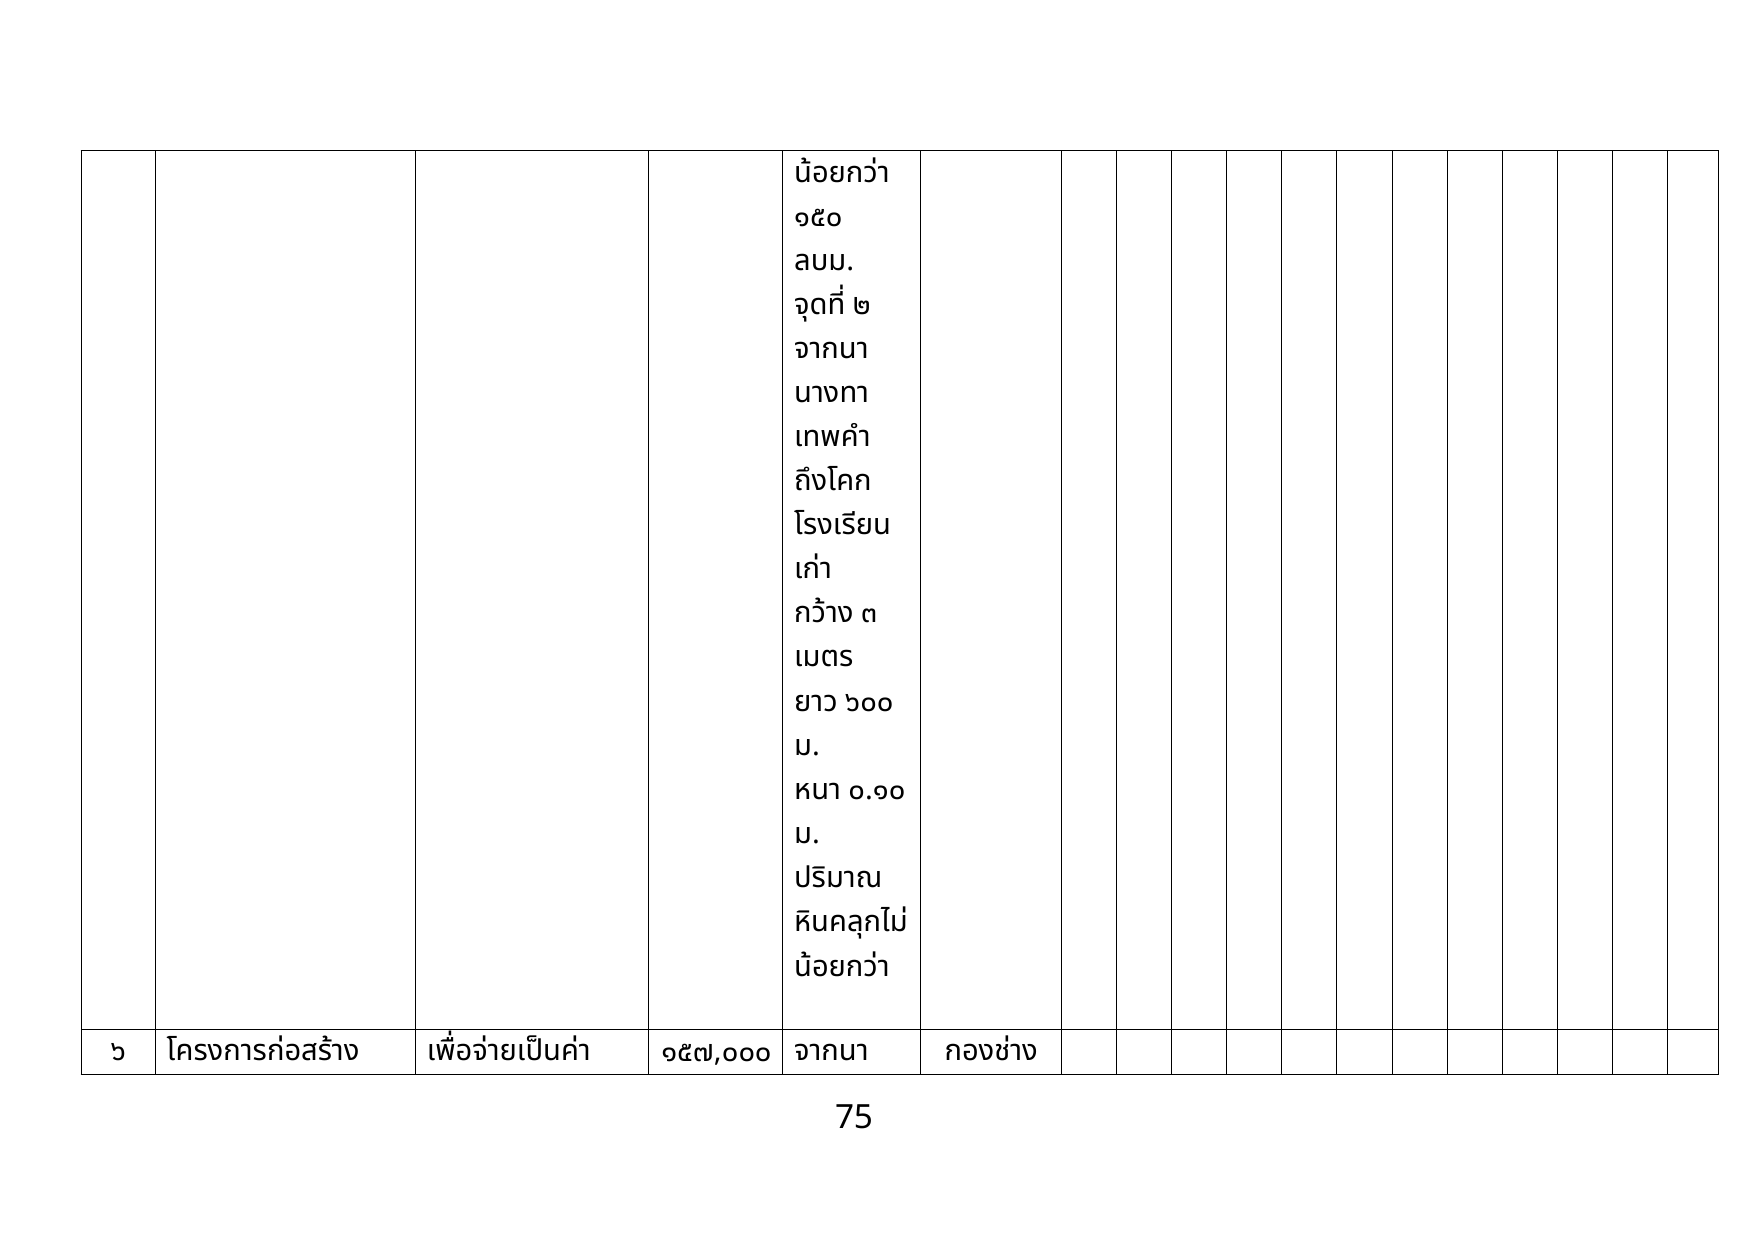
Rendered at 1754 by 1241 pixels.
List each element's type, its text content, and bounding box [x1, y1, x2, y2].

table_cell [1282, 1030, 1336, 1074]
table_cell [1448, 151, 1502, 1029]
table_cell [783, 1030, 920, 1074]
table_cell [1062, 151, 1116, 1029]
table_cell [82, 151, 155, 1029]
table_cell [1227, 151, 1281, 1029]
table_cell [1337, 1030, 1392, 1074]
table_cell [649, 151, 782, 1029]
table_cell ๑๕๗,๐๐๐ [649, 1030, 782, 1074]
table_cell [1117, 151, 1171, 1029]
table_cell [783, 151, 920, 1029]
table_cell [1062, 1030, 1116, 1074]
table_cell [1393, 151, 1447, 1029]
table_cell [1227, 1030, 1281, 1074]
table_cell [1172, 1030, 1226, 1074]
table_cell [156, 151, 415, 1029]
table_cell [1668, 151, 1718, 1029]
table_cell [1448, 1030, 1502, 1074]
table_cell [1613, 151, 1667, 1029]
table_cell [1503, 1030, 1557, 1074]
table_cell [1558, 151, 1612, 1029]
table_cell ๖ [82, 1030, 155, 1074]
table_cell กองช่าง [921, 1030, 1061, 1074]
table_cell [1558, 1030, 1612, 1074]
table_cell [1503, 151, 1557, 1029]
table_cell [1117, 1030, 1171, 1074]
table_cell [1337, 151, 1392, 1029]
table_cell [416, 151, 648, 1029]
table_cell [1282, 151, 1336, 1029]
table_cell [1613, 1030, 1667, 1074]
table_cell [416, 1030, 648, 1074]
table_cell [1668, 1030, 1718, 1074]
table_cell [156, 1030, 415, 1074]
table_cell [1172, 151, 1226, 1029]
table_cell [921, 151, 1061, 1029]
table_cell [1393, 1030, 1447, 1074]
